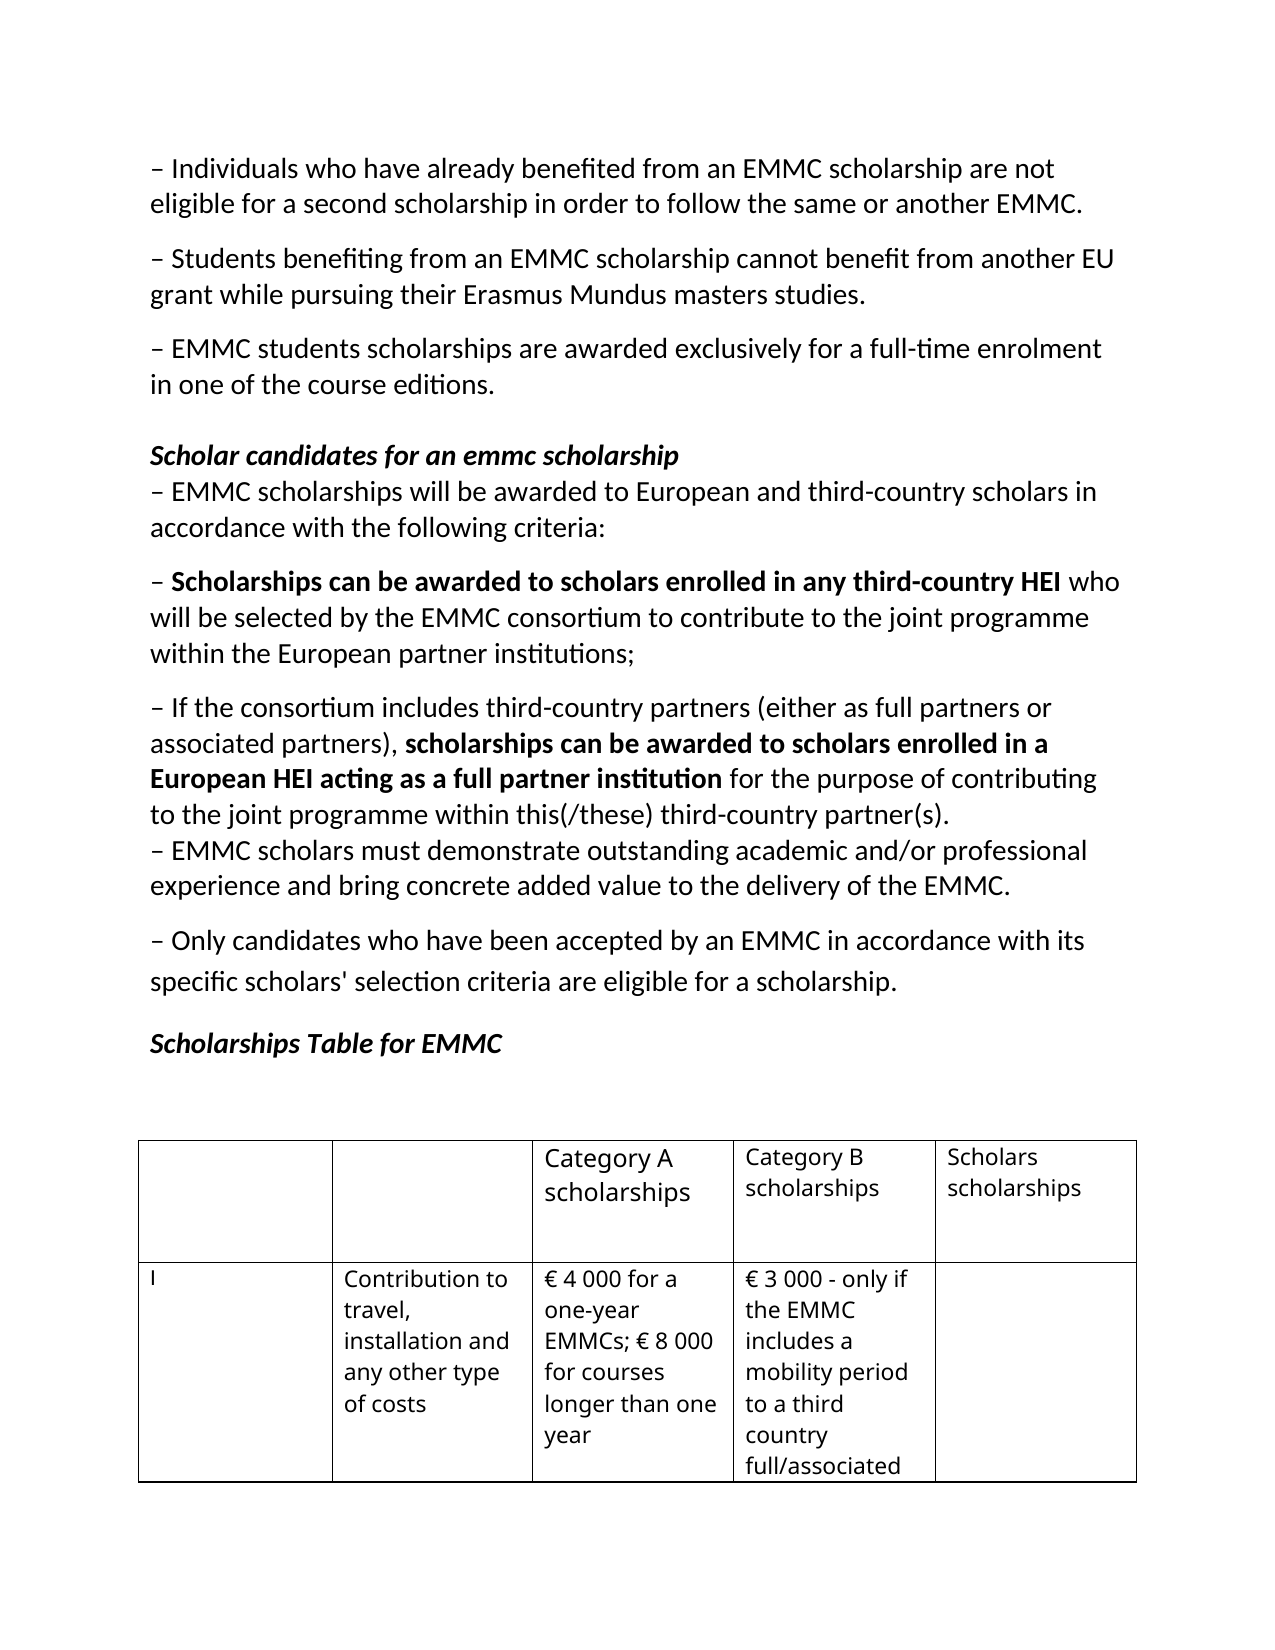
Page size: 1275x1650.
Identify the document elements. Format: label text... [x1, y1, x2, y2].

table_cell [734, 1263, 935, 1481]
table_header Category B scholarships [734, 1141, 935, 1262]
table_header Category A scholarships [533, 1141, 733, 1262]
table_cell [533, 1263, 733, 1481]
text Scholar candidates for an emmc scholarship [150, 437, 1125, 473]
text – EMMC scholarships will be awarded to European and third-country scholars in accordance with the following criteria: [150, 473, 1125, 544]
text – If the consortium includes third-country partners (either as full partners or associated partners), scholarships can be awarded to scholars enrolled in a European HEI acting as a full partner institution for the purpose of contributing to the joint programme within this(/these) third-country partner(s). [150, 689, 1125, 832]
table_header Scholars scholarships [936, 1141, 1136, 1262]
table_cell [936, 1263, 1136, 1481]
text – Only candidates who have been accepted by an EMMC in accordance with its specific scholars' selection criteria are eligible for a scholarship. [150, 922, 1125, 999]
text – Students benefiting from an EMMC scholarship cannot benefit from another EU grant while pursuing their Erasmus Mundus masters studies. [150, 240, 1125, 312]
text – EMMC scholars must demonstrate outstanding academic and/or professional experience and bring concrete added value to the delivery of the EMMC. [150, 832, 1125, 903]
table_header [139, 1141, 332, 1262]
table_cell I [139, 1263, 332, 1481]
text – Scholarships can be awarded to scholars enrolled in any third-country HEI who will be selected by the EMMC consortium to contribute to the joint programme within the European partner institutions; [150, 563, 1125, 670]
table_header [333, 1141, 532, 1262]
text – Individuals who have already benefited from an EMMC scholarship are not eligible for a second scholarship in order to follow the same or another EMMC. [150, 150, 1125, 221]
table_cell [333, 1263, 532, 1481]
text Scholarships Table for EMMC [150, 1025, 1125, 1061]
text – EMMC students scholarships are awarded exclusively for a full-time enrolment in one of the course editions. [150, 331, 1125, 402]
